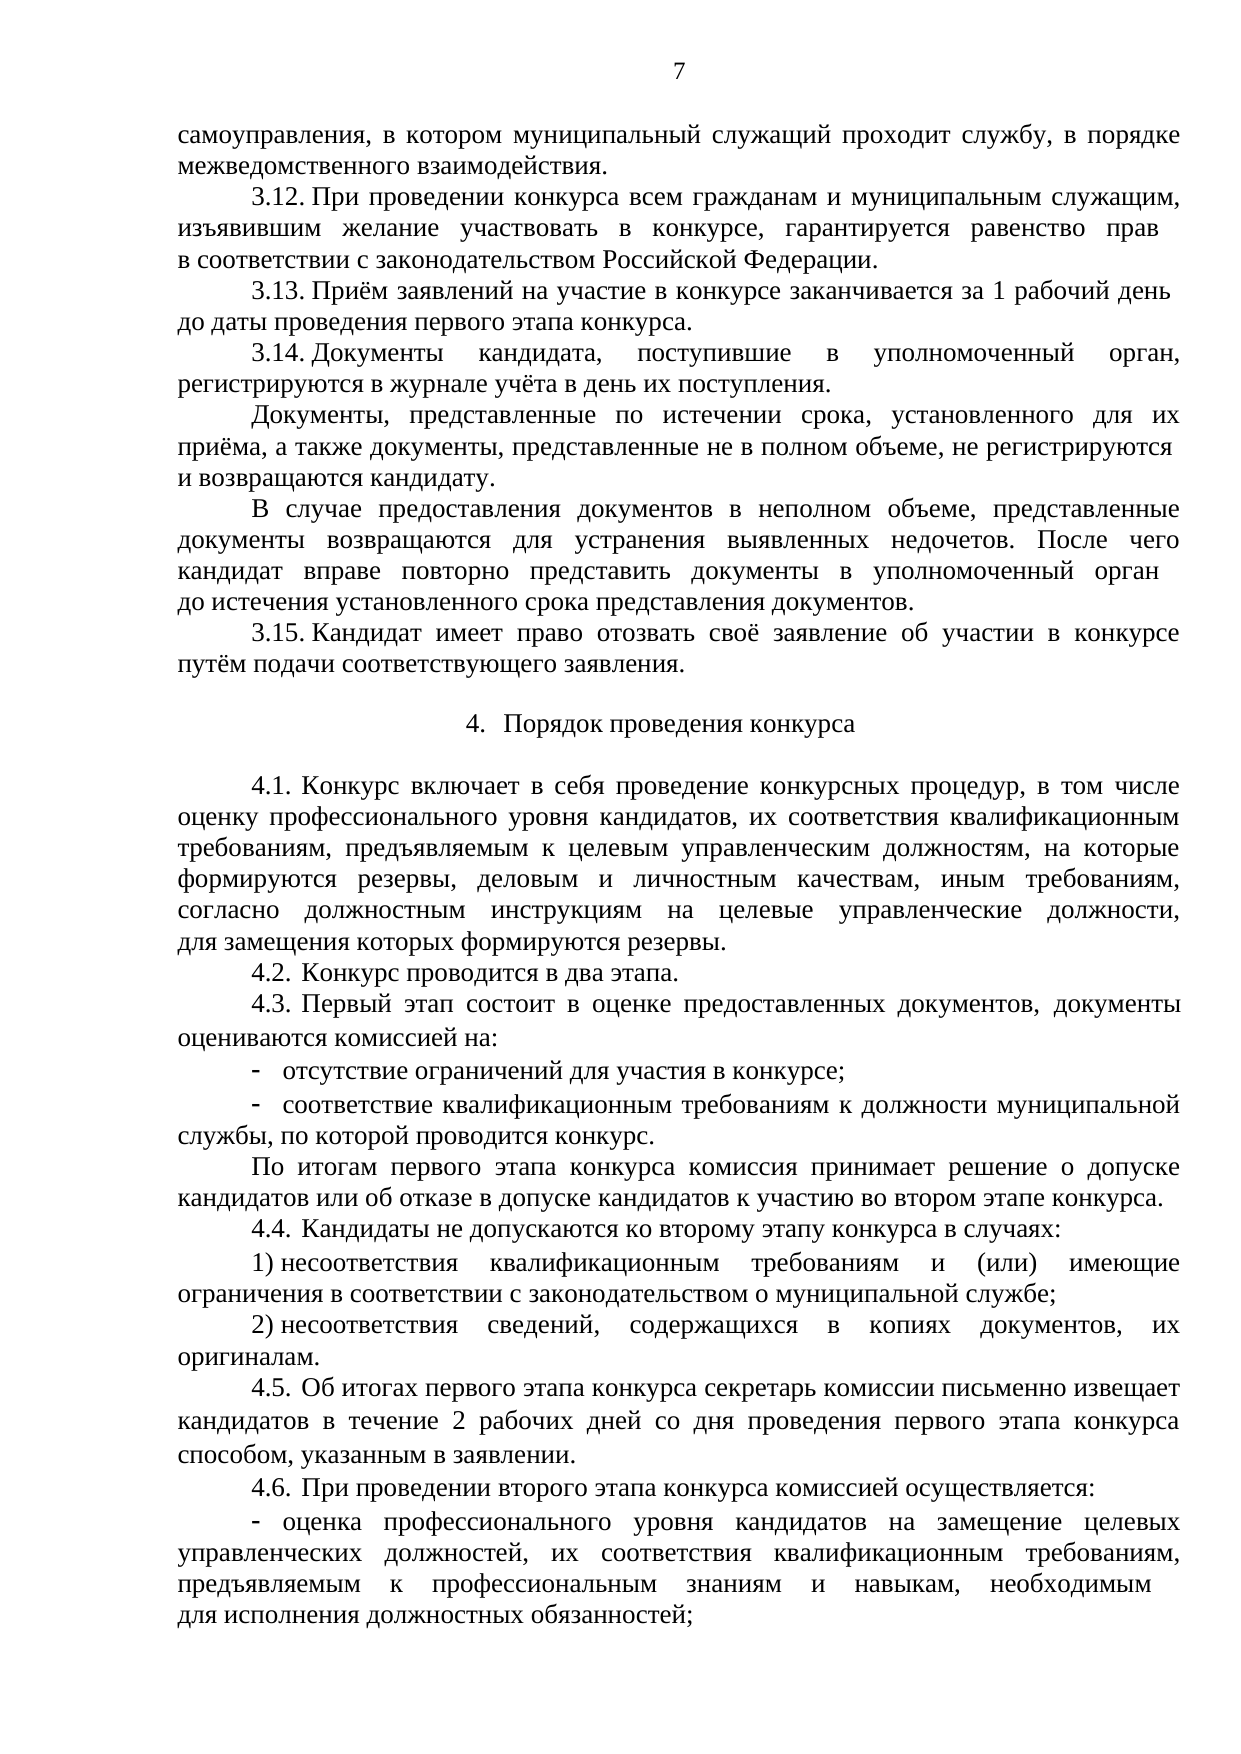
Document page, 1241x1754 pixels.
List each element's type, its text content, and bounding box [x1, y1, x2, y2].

text Документы, представленные по истечении срока, установленного для их приёма, а также документы, представленные не в полном объеме, не регистрируются и возвращаются кандидату. [177, 398, 1181, 492]
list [177, 118, 1181, 180]
list несоответствия квалификационным требованиям и (или) имеющие ограничения в соответствии с законодательством о муниципальной службе; [177, 1246, 1181, 1308]
list соответствие квалификационным требованиям к должности муниципальной службы, по которой проводится конкурс. [177, 1088, 1181, 1150]
list несоответствия сведений, содержащихся в копиях документов, их оригиналам. [177, 1308, 1181, 1371]
list отсутствие ограничений для участия в конкурсе; [177, 1054, 1181, 1085]
list При проведении второго этапа конкурса комиссией осуществляется: [177, 1471, 1181, 1502]
list При проведении конкурса всем гражданам и муниципальным служащим, изъявившим желание участвовать в конкурсе, гарантируется равенство прав в соответствии с законодательством Российской Федерации. [177, 180, 1181, 274]
text По итогам первого этапа конкурса комиссия принимает решение о допуске кандидатов или об отказе в допуске кандидатов к участию во втором этапе конкурса. [177, 1150, 1181, 1213]
list Документы кандидата, поступившие в уполномоченный орган, регистрируются в журнале учёта в день их поступления. [177, 336, 1181, 398]
list Кандидаты не допускаются ко второму этапу конкурса в случаях: [177, 1213, 1181, 1244]
list оценка профессионального уровня кандидатов на замещение целевых управленческих должностей, их соответствия квалификационным требованиям, предъявляемым к профессиональным знаниям и навыкам, необходимым для исполнения должностных обязанностей; [177, 1505, 1181, 1629]
list Конкурс проводится в два этапа. [177, 956, 1181, 987]
list Конкурс включает в себя проведение конкурсных процедур, в том числе оценку профессионального уровня кандидатов, их соответствия квалификационным требованиям, предъявляемым к целевым управленческим должностям, на которые формируются резервы, деловым и личностным качествам, иным требованиям, согласно должностным инструкциям на целевые управленческие должности, для замещения которых формируются резервы. [177, 769, 1181, 956]
title Порядок проведения конкурса [140, 707, 1181, 738]
text В случае предоставления документов в неполном объеме, представленные документы возвращаются для устранения выявленных недочетов. После чего кандидат вправе повторно представить документы в уполномоченный орган до истечения установленного срока представления документов. [177, 492, 1181, 616]
list Приём заявлений на участие в конкурсе заканчивается за 1 рабочий день до даты проведения первого этапа конкурса. [177, 274, 1181, 336]
list Кандидат имеет право отозвать своё заявление об участии в конкурсе путём подачи соответствующего заявления. [177, 616, 1181, 679]
list Первый этап состоит в оценке предоставленных документов, документы оцениваются комиссией на: [177, 987, 1181, 1052]
list Об итогах первого этапа конкурса секретарь комиссии письменно извещает кандидатов в течение 2 рабочих дней со дня проведения первого этапа конкурса способом, указанным в заявлении. [177, 1371, 1181, 1469]
